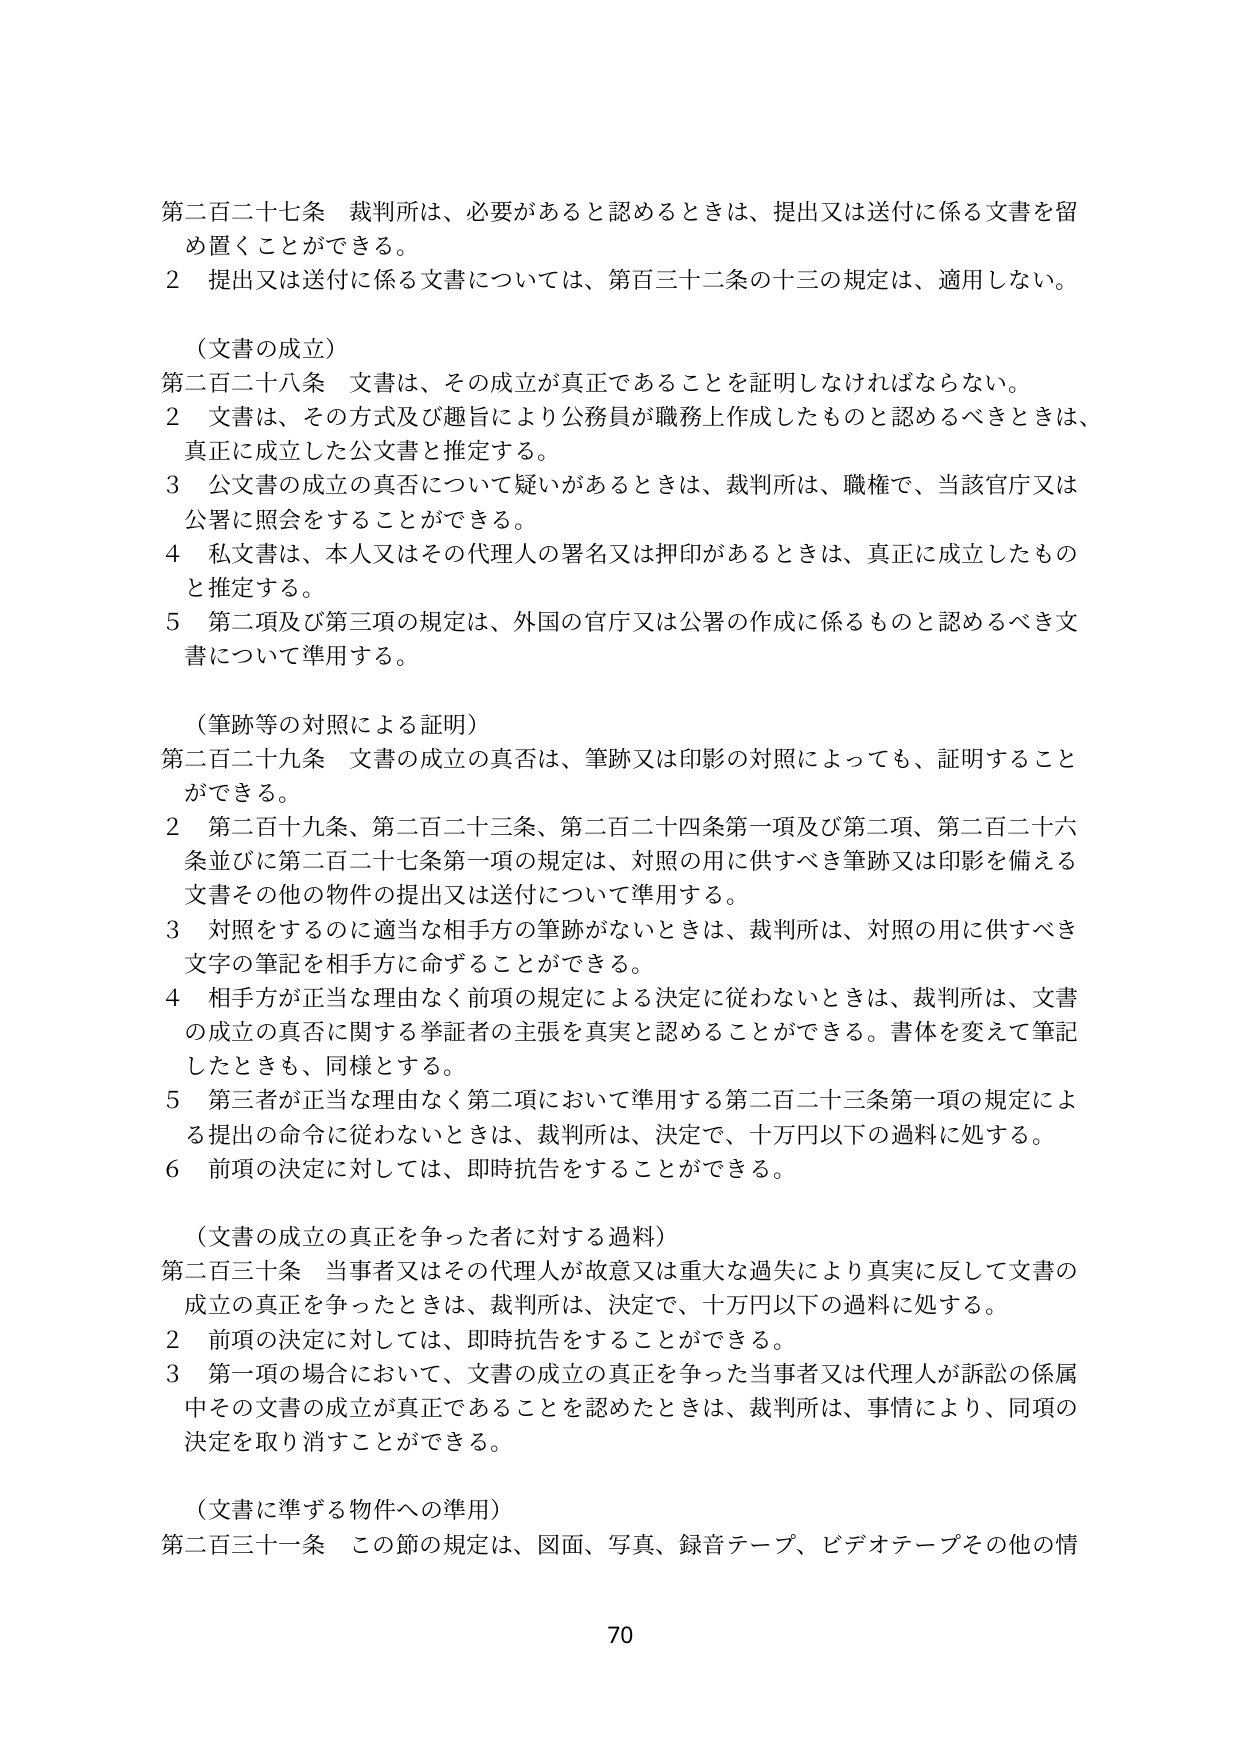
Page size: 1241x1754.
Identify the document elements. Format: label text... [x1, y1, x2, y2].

text ４ 相手方が正当な理由なく前項の規定による決定に従わないときは、裁判所は、文書の成立の真否に関する挙証者の主張を真実と認めることができる。書体を変えて筆記したときも、同様とする。 [161, 979, 1079, 1082]
text ２ 前項の決定に対しては、即時抗告をすることができる。 [161, 1321, 1079, 1355]
text 第二百三十条 当事者又はその代理人が故意又は重大な過失により真実に反して文書の成立の真正を争ったときは、裁判所は、決定で、十万円以下の過料に処する。 [161, 1253, 1079, 1321]
text 第二百二十七条 裁判所は、必要があると認めるときは、提出又は送付に係る文書を留め置くことができる。 [161, 194, 1079, 262]
text ２ 文書は、その方式及び趣旨により公務員が職務上作成したものと認めるべきときは、真正に成立した公文書と推定する。 [161, 399, 1079, 467]
text ５ 第三者が正当な理由なく第二項において準用する第二百二十三条第一項の規定による提出の命令に従わないときは、裁判所は、決定で、十万円以下の過料に処する。 [161, 1082, 1079, 1150]
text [161, 1526, 1079, 1560]
text ３ 公文書の成立の真否について疑いがあるときは、裁判所は、職権で、当該官庁又は公署に照会をすることができる。 [161, 467, 1079, 535]
text 第二百二十九条 文書の成立の真否は、筆跡又は印影の対照によっても、証明することができる。 [161, 740, 1079, 809]
text ２ 提出又は送付に係る文書については、第百三十二条の十三の規定は、適用しない。 [161, 262, 1079, 296]
text ２ 第二百十九条、第二百二十三条、第二百二十四条第一項及び第二項、第二百二十六条並びに第二百二十七条第一項の規定は、対照の用に供すべき筆跡又は印影を備える文書その他の物件の提出又は送付について準用する。 [161, 809, 1079, 911]
text ５ 第二項及び第三項の規定は、外国の官庁又は公署の作成に係るものと認めるべき文書について準用する。 [161, 604, 1079, 672]
text ３ 第一項の場合において、文書の成立の真正を争った当事者又は代理人が訴訟の係属中その文書の成立が真正であることを認めたときは、裁判所は、事情により、同項の決定を取り消すことができる。 [161, 1355, 1079, 1458]
text ４ 私文書は、本人又はその代理人の署名又は押印があるときは、真正に成立したものと推定する。 [161, 535, 1079, 604]
text （筆跡等の対照による証明） [184, 706, 1079, 740]
text 第二百二十八条 文書は、その成立が真正であることを証明しなければならない。 [161, 364, 1079, 399]
text ６ 前項の決定に対しては、即時抗告をすることができる。 [161, 1150, 1079, 1184]
text （文書の成立の真正を争った者に対する過料） [184, 1219, 1079, 1253]
text （文書の成立） [184, 330, 1079, 364]
text ３ 対照をするのに適当な相手方の筆跡がないときは、裁判所は、対照の用に供すべき文字の筆記を相手方に命ずることができる。 [161, 911, 1079, 979]
text （文書に準ずる物件への準用） [184, 1492, 1079, 1526]
